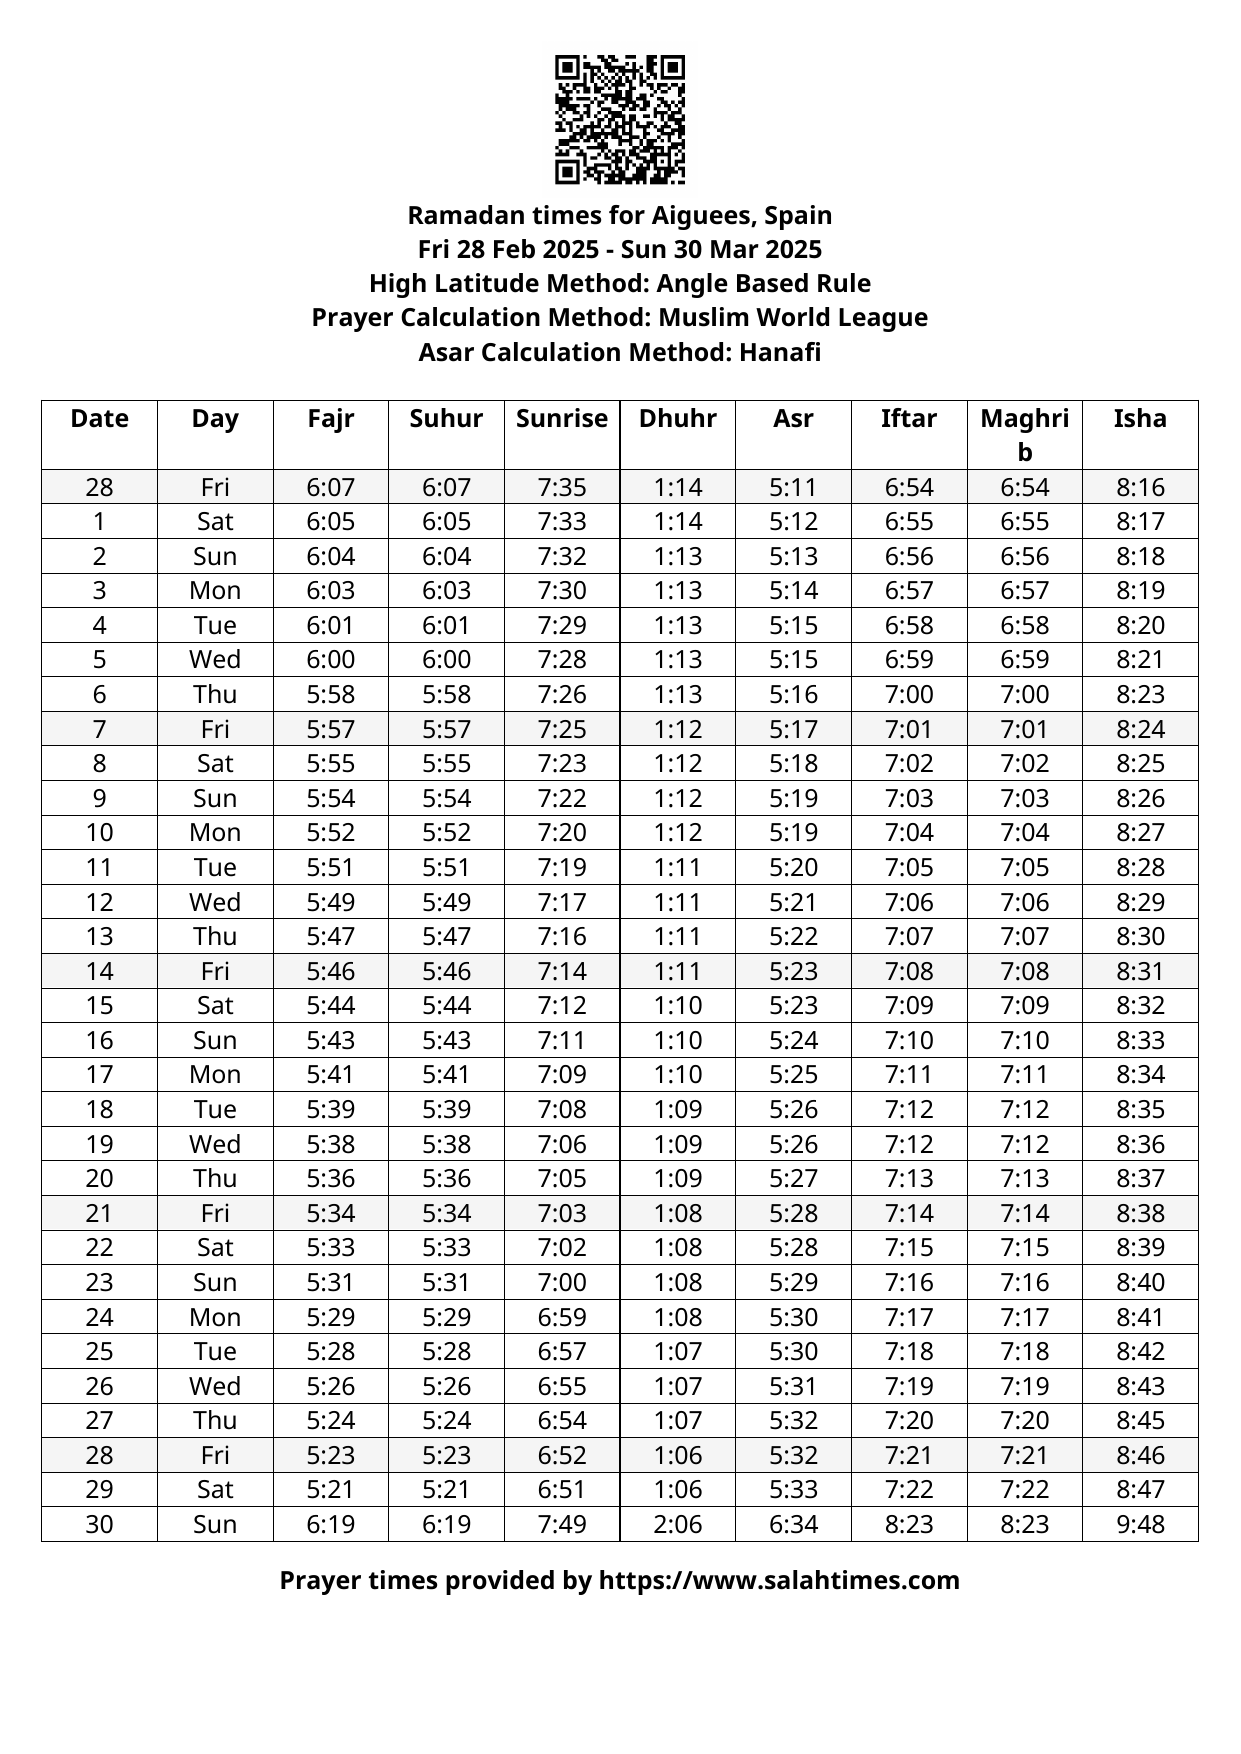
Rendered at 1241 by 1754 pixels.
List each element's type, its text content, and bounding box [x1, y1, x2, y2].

table_cell Sat [158, 1231, 273, 1264]
table_cell 7:02 [852, 746, 967, 780]
table_header Isha [1083, 401, 1198, 469]
table_cell 5:38 [389, 1127, 504, 1160]
table_cell 8:30 [1083, 919, 1198, 953]
table_cell 8:40 [1083, 1265, 1198, 1299]
table_cell 7:03 [968, 781, 1082, 814]
table_cell Wed [158, 885, 273, 918]
table_cell Sat [158, 1473, 273, 1506]
table_cell 8:38 [1083, 1196, 1198, 1229]
table_cell 5:27 [736, 1161, 851, 1195]
table_cell 5:16 [736, 677, 851, 711]
table_cell 7:02 [505, 1231, 619, 1264]
table_cell 5:47 [274, 919, 388, 953]
table_cell 1:12 [621, 746, 735, 780]
table_cell 7:08 [852, 954, 967, 987]
table_cell Sat [158, 504, 273, 538]
table_cell 1:09 [621, 1127, 735, 1160]
table_cell Sat [158, 989, 273, 1022]
table_cell 7:03 [852, 781, 967, 814]
table_cell 23 [42, 1265, 157, 1299]
table_cell 5:44 [274, 989, 388, 1022]
table_cell 7:21 [852, 1438, 967, 1472]
table_cell 2 [42, 539, 157, 572]
table_cell 5:28 [389, 1334, 504, 1368]
table_cell 6:05 [389, 504, 504, 538]
table_header Fajr [274, 401, 388, 469]
table_cell 7:00 [505, 1265, 619, 1299]
table_cell 5:21 [274, 1473, 388, 1506]
table_cell 5:39 [274, 1092, 388, 1126]
table_cell 6:59 [852, 643, 967, 676]
table_cell 1:07 [621, 1404, 735, 1437]
table_cell 1:13 [621, 539, 735, 572]
table_cell 8:36 [1083, 1127, 1198, 1160]
table_cell 7:09 [852, 989, 967, 1022]
table_cell 5:49 [389, 885, 504, 918]
table_header Maghrib [968, 401, 1082, 469]
table_cell 1:08 [621, 1231, 735, 1264]
table_cell 7:20 [505, 816, 619, 849]
table_cell 6:19 [389, 1507, 504, 1541]
table_cell 7:12 [852, 1092, 967, 1126]
table_cell 5:39 [389, 1092, 504, 1126]
table_cell 7:12 [852, 1127, 967, 1160]
table_cell 20 [42, 1161, 157, 1195]
table_cell 5:32 [736, 1438, 851, 1472]
table_cell 5 [42, 643, 157, 676]
table_cell 7:04 [968, 816, 1082, 849]
table_cell 7:10 [968, 1023, 1082, 1057]
table_cell 1:09 [621, 1092, 735, 1126]
table_cell 12 [42, 885, 157, 918]
table_header Iftar [852, 401, 967, 469]
table_cell 6:07 [274, 470, 388, 503]
table_cell 7:06 [852, 885, 967, 918]
table_cell 7:11 [968, 1058, 1082, 1091]
table_cell 8:26 [1083, 781, 1198, 814]
table_cell Mon [158, 816, 273, 849]
table_cell 5:23 [389, 1438, 504, 1472]
table_cell Fri [158, 470, 273, 503]
table_cell 5:57 [274, 712, 388, 745]
table_cell Mon [158, 574, 273, 607]
table_cell 5:54 [274, 781, 388, 814]
table_cell 8:23 [1083, 677, 1198, 711]
table_cell 7:16 [968, 1265, 1082, 1299]
table_cell 7:12 [968, 1092, 1082, 1126]
table_cell 7:15 [852, 1231, 967, 1264]
table_cell Wed [158, 1127, 273, 1160]
table_cell 6:04 [274, 539, 388, 572]
table_cell 7:12 [505, 989, 619, 1022]
table_cell 6:07 [389, 470, 504, 503]
table_cell 24 [42, 1300, 157, 1333]
table_cell 6:58 [852, 608, 967, 642]
table_cell 8:45 [1083, 1404, 1198, 1437]
table_cell Sun [158, 1265, 273, 1299]
table_cell 7:35 [505, 470, 619, 503]
table_cell 5:31 [274, 1265, 388, 1299]
table_cell Tue [158, 1334, 273, 1368]
table_cell 6:01 [389, 608, 504, 642]
table_cell 7:03 [505, 1196, 619, 1229]
text Fri 28 Feb 2025 - Sun 30 Mar 2025 [42, 232, 1198, 266]
table_cell 6:19 [274, 1507, 388, 1541]
table_cell 8 [42, 746, 157, 780]
table_cell 6:03 [274, 574, 388, 607]
table_cell 5:52 [274, 816, 388, 849]
table_cell 7:22 [505, 781, 619, 814]
table_cell 7:20 [968, 1404, 1082, 1437]
table_cell 5:29 [736, 1265, 851, 1299]
text Ramadan times for Aiguees, Spain [42, 198, 1198, 232]
table_cell 5:51 [274, 850, 388, 884]
table_header Dhuhr [621, 401, 735, 469]
table_cell Thu [158, 677, 273, 711]
table_header Suhur [389, 401, 504, 469]
table_cell 5:51 [389, 850, 504, 884]
table_cell 1:07 [621, 1369, 735, 1402]
table_cell 5:46 [274, 954, 388, 987]
table_cell 1:13 [621, 608, 735, 642]
table_cell 7:06 [968, 885, 1082, 918]
table_cell 5:23 [736, 954, 851, 987]
table_cell 6:00 [389, 643, 504, 676]
table_cell 8:18 [1083, 539, 1198, 572]
table_cell Thu [158, 1161, 273, 1195]
table_cell 8:42 [1083, 1334, 1198, 1368]
table_cell 1:08 [621, 1300, 735, 1333]
text High Latitude Method: Angle Based Rule [42, 266, 1198, 300]
table_cell Thu [158, 1404, 273, 1437]
table_cell 5:24 [736, 1023, 851, 1057]
table_cell 1:07 [621, 1334, 735, 1368]
table_cell 5:31 [736, 1369, 851, 1402]
table_cell 5:15 [736, 643, 851, 676]
table_cell 5:28 [736, 1231, 851, 1264]
table_cell Fri [158, 954, 273, 987]
table_cell 5:33 [274, 1231, 388, 1264]
table_cell 4 [42, 608, 157, 642]
table_cell 6:54 [968, 470, 1082, 503]
table_cell 6:58 [968, 608, 1082, 642]
text Asar Calculation Method: Hanafi [42, 334, 1198, 368]
table_cell 8:32 [1083, 989, 1198, 1022]
table_cell 6:34 [736, 1507, 851, 1541]
table_cell 28 [42, 470, 157, 503]
table_cell 8:16 [1083, 470, 1198, 503]
table_cell 1:06 [621, 1438, 735, 1472]
table_cell 7:15 [968, 1231, 1082, 1264]
table_cell 5:30 [736, 1334, 851, 1368]
table_cell 5:46 [389, 954, 504, 987]
table_cell 8:28 [1083, 850, 1198, 884]
table_cell 2:06 [621, 1507, 735, 1541]
table_cell 7:19 [968, 1369, 1082, 1402]
table_cell 1:06 [621, 1473, 735, 1506]
table_cell 5:11 [736, 470, 851, 503]
table_cell 7:16 [852, 1265, 967, 1299]
table_cell 8:23 [968, 1507, 1082, 1541]
table_cell 7:00 [968, 677, 1082, 711]
table_cell 5:15 [736, 608, 851, 642]
table_cell 5:33 [736, 1473, 851, 1506]
table_cell 5:58 [389, 677, 504, 711]
table_cell 5:55 [274, 746, 388, 780]
table_cell 1:13 [621, 574, 735, 607]
table_cell 1:12 [621, 712, 735, 745]
table_cell 5:38 [274, 1127, 388, 1160]
table_cell Sun [158, 1023, 273, 1057]
table_cell 7:05 [852, 850, 967, 884]
table_cell 13 [42, 919, 157, 953]
table_cell 7:11 [505, 1023, 619, 1057]
table_cell 5:20 [736, 850, 851, 884]
table_cell Wed [158, 1369, 273, 1402]
table_cell 6:51 [505, 1473, 619, 1506]
table_cell 7:09 [505, 1058, 619, 1091]
table_cell 5:26 [736, 1092, 851, 1126]
table_cell 6:05 [274, 504, 388, 538]
table_cell 8:33 [1083, 1023, 1198, 1057]
table_cell Sun [158, 781, 273, 814]
table_cell 7:18 [852, 1334, 967, 1368]
table_cell 5:32 [736, 1404, 851, 1437]
table_cell 27 [42, 1404, 157, 1437]
table_cell 18 [42, 1092, 157, 1126]
table_cell 5:54 [389, 781, 504, 814]
table_cell 5:19 [736, 816, 851, 849]
table_cell 8:47 [1083, 1473, 1198, 1506]
table_cell 7:07 [852, 919, 967, 953]
table_cell Fri [158, 1196, 273, 1229]
table_cell 7:17 [968, 1300, 1082, 1333]
table_cell 5:25 [736, 1058, 851, 1091]
table_cell 8:27 [1083, 816, 1198, 849]
table_cell 5:34 [274, 1196, 388, 1229]
table_cell 10 [42, 816, 157, 849]
table_cell 6:57 [968, 574, 1082, 607]
table_cell 7:01 [852, 712, 967, 745]
table_cell 8:17 [1083, 504, 1198, 538]
table_cell 26 [42, 1369, 157, 1402]
table_cell 1:11 [621, 919, 735, 953]
table_cell 5:14 [736, 574, 851, 607]
table_cell 9:48 [1083, 1507, 1198, 1541]
table_cell 5:41 [274, 1058, 388, 1091]
table_cell 5:57 [389, 712, 504, 745]
table_cell 6:03 [389, 574, 504, 607]
table_cell 8:43 [1083, 1369, 1198, 1402]
text Prayer Calculation Method: Muslim World League [42, 300, 1198, 334]
table_cell 6:55 [852, 504, 967, 538]
table_cell Mon [158, 1300, 273, 1333]
table_cell 7:11 [852, 1058, 967, 1091]
table_cell Fri [158, 1438, 273, 1472]
table_cell 5:43 [274, 1023, 388, 1057]
table_cell 1:13 [621, 677, 735, 711]
table_cell 5:29 [274, 1300, 388, 1333]
table_cell 30 [42, 1507, 157, 1541]
table_cell 5:36 [389, 1161, 504, 1195]
table_cell Sun [158, 539, 273, 572]
table_cell 5:26 [736, 1127, 851, 1160]
table_cell 5:24 [274, 1404, 388, 1437]
table_cell Tue [158, 1092, 273, 1126]
table_header Date [42, 401, 157, 469]
table_cell 1:12 [621, 781, 735, 814]
table_cell 19 [42, 1127, 157, 1160]
table_cell 5:26 [389, 1369, 504, 1402]
table_cell Fri [158, 712, 273, 745]
table_cell 7:19 [505, 850, 619, 884]
table_cell 1:10 [621, 1058, 735, 1091]
table_cell 5:43 [389, 1023, 504, 1057]
table_cell 5:36 [274, 1161, 388, 1195]
table_cell 15 [42, 989, 157, 1022]
table_cell 7:07 [968, 919, 1082, 953]
table_cell 7:05 [505, 1161, 619, 1195]
table_cell 5:17 [736, 712, 851, 745]
picture [542, 41, 699, 198]
table_cell 1:14 [621, 504, 735, 538]
table_cell 5:13 [736, 539, 851, 572]
table_cell 5:28 [736, 1196, 851, 1229]
table_cell 8:34 [1083, 1058, 1198, 1091]
table_cell 8:20 [1083, 608, 1198, 642]
table_cell 17 [42, 1058, 157, 1091]
table_cell 7:18 [968, 1334, 1082, 1368]
table_cell 7:25 [505, 712, 619, 745]
table_cell Wed [158, 643, 273, 676]
table_cell 7:26 [505, 677, 619, 711]
table_cell 7:10 [852, 1023, 967, 1057]
table_cell 7:19 [852, 1369, 967, 1402]
table_cell 8:21 [1083, 643, 1198, 676]
table_cell 8:25 [1083, 746, 1198, 780]
table_cell 5:12 [736, 504, 851, 538]
table_cell 5:31 [389, 1265, 504, 1299]
table_cell 28 [42, 1438, 157, 1472]
table_cell 1:11 [621, 850, 735, 884]
table_cell 5:24 [389, 1404, 504, 1437]
table_cell 8:31 [1083, 954, 1198, 987]
table_cell 5:49 [274, 885, 388, 918]
table_cell 1:12 [621, 816, 735, 849]
table_cell 1:13 [621, 643, 735, 676]
table_cell 5:19 [736, 781, 851, 814]
table_cell 5:34 [389, 1196, 504, 1229]
table_cell 8:29 [1083, 885, 1198, 918]
table_cell 25 [42, 1334, 157, 1368]
table_cell Thu [158, 919, 273, 953]
table_cell 5:28 [274, 1334, 388, 1368]
table_cell 7:01 [968, 712, 1082, 745]
table_cell 8:19 [1083, 574, 1198, 607]
table_cell 5:33 [389, 1231, 504, 1264]
table_cell 7:17 [505, 885, 619, 918]
table_cell 7:28 [505, 643, 619, 676]
table_cell 7:13 [852, 1161, 967, 1195]
table_cell 7:22 [968, 1473, 1082, 1506]
table_cell 6:57 [852, 574, 967, 607]
table_cell 5:21 [389, 1473, 504, 1506]
table_cell 7:08 [968, 954, 1082, 987]
table_cell 6:56 [852, 539, 967, 572]
table_cell 7:14 [852, 1196, 967, 1229]
table_cell 6:54 [852, 470, 967, 503]
table_cell 8:24 [1083, 712, 1198, 745]
table_cell 5:41 [389, 1058, 504, 1091]
table_cell 5:23 [274, 1438, 388, 1472]
table_cell 6:04 [389, 539, 504, 572]
table_cell 6:59 [968, 643, 1082, 676]
table_cell 1:09 [621, 1161, 735, 1195]
table_cell 5:58 [274, 677, 388, 711]
table_header Day [158, 401, 273, 469]
table_cell 8:35 [1083, 1092, 1198, 1126]
table_header Asr [736, 401, 851, 469]
table_cell 9 [42, 781, 157, 814]
table_cell 5:23 [736, 989, 851, 1022]
table_cell Sun [158, 1507, 273, 1541]
table_cell 6:01 [274, 608, 388, 642]
table_cell 29 [42, 1473, 157, 1506]
table_cell 5:52 [389, 816, 504, 849]
table_cell 5:44 [389, 989, 504, 1022]
table_cell 7:08 [505, 1092, 619, 1126]
table_cell 1:11 [621, 885, 735, 918]
table_cell 5:26 [274, 1369, 388, 1402]
table_cell 22 [42, 1231, 157, 1264]
table_cell 8:23 [852, 1507, 967, 1541]
table_cell 1:08 [621, 1265, 735, 1299]
table_cell 7:22 [852, 1473, 967, 1506]
table_cell 7:29 [505, 608, 619, 642]
table_cell 8:37 [1083, 1161, 1198, 1195]
table_cell 5:21 [736, 885, 851, 918]
table_cell 16 [42, 1023, 157, 1057]
table_cell 8:39 [1083, 1231, 1198, 1264]
table_cell 5:55 [389, 746, 504, 780]
table_header Sunrise [505, 401, 619, 469]
table_cell 6:55 [505, 1369, 619, 1402]
table_cell 1:10 [621, 1023, 735, 1057]
table_cell 7:30 [505, 574, 619, 607]
table_cell 21 [42, 1196, 157, 1229]
table_cell 7:09 [968, 989, 1082, 1022]
table_cell 7 [42, 712, 157, 745]
table_cell 7:14 [968, 1196, 1082, 1229]
table_cell 1:14 [621, 470, 735, 503]
table_cell 7:33 [505, 504, 619, 538]
table_cell 6:55 [968, 504, 1082, 538]
table_cell 7:02 [968, 746, 1082, 780]
table_cell 5:22 [736, 919, 851, 953]
table_cell 5:30 [736, 1300, 851, 1333]
table_cell 7:00 [852, 677, 967, 711]
table_cell 6 [42, 677, 157, 711]
table_cell 8:46 [1083, 1438, 1198, 1472]
table_cell 1:08 [621, 1196, 735, 1229]
table_cell 7:06 [505, 1127, 619, 1160]
table_cell 7:13 [968, 1161, 1082, 1195]
table_cell 3 [42, 574, 157, 607]
table_cell 7:23 [505, 746, 619, 780]
table_cell 7:04 [852, 816, 967, 849]
table_cell 8:41 [1083, 1300, 1198, 1333]
table_cell 1 [42, 504, 157, 538]
table_cell Mon [158, 1058, 273, 1091]
table_cell 7:17 [852, 1300, 967, 1333]
table_cell 5:29 [389, 1300, 504, 1333]
table_cell 7:14 [505, 954, 619, 987]
text Prayer times provided by https://www.salahtimes.com [42, 1563, 1198, 1597]
table_cell 1:10 [621, 989, 735, 1022]
table_cell 6:54 [505, 1404, 619, 1437]
table_cell Sat [158, 746, 273, 780]
table_cell 14 [42, 954, 157, 987]
table_cell 7:05 [968, 850, 1082, 884]
table_cell 7:20 [852, 1404, 967, 1437]
table_cell 7:32 [505, 539, 619, 572]
table_cell 11 [42, 850, 157, 884]
table_cell Tue [158, 608, 273, 642]
table_cell 7:21 [968, 1438, 1082, 1472]
table_cell Tue [158, 850, 273, 884]
table_cell 7:12 [968, 1127, 1082, 1160]
table_cell 7:49 [505, 1507, 619, 1541]
table_cell 1:11 [621, 954, 735, 987]
table_cell 6:57 [505, 1334, 619, 1368]
table_cell 6:52 [505, 1438, 619, 1472]
table_cell 6:59 [505, 1300, 619, 1333]
table_cell 5:47 [389, 919, 504, 953]
table_cell 6:00 [274, 643, 388, 676]
table_cell 6:56 [968, 539, 1082, 572]
table_cell 7:16 [505, 919, 619, 953]
table_cell 5:18 [736, 746, 851, 780]
